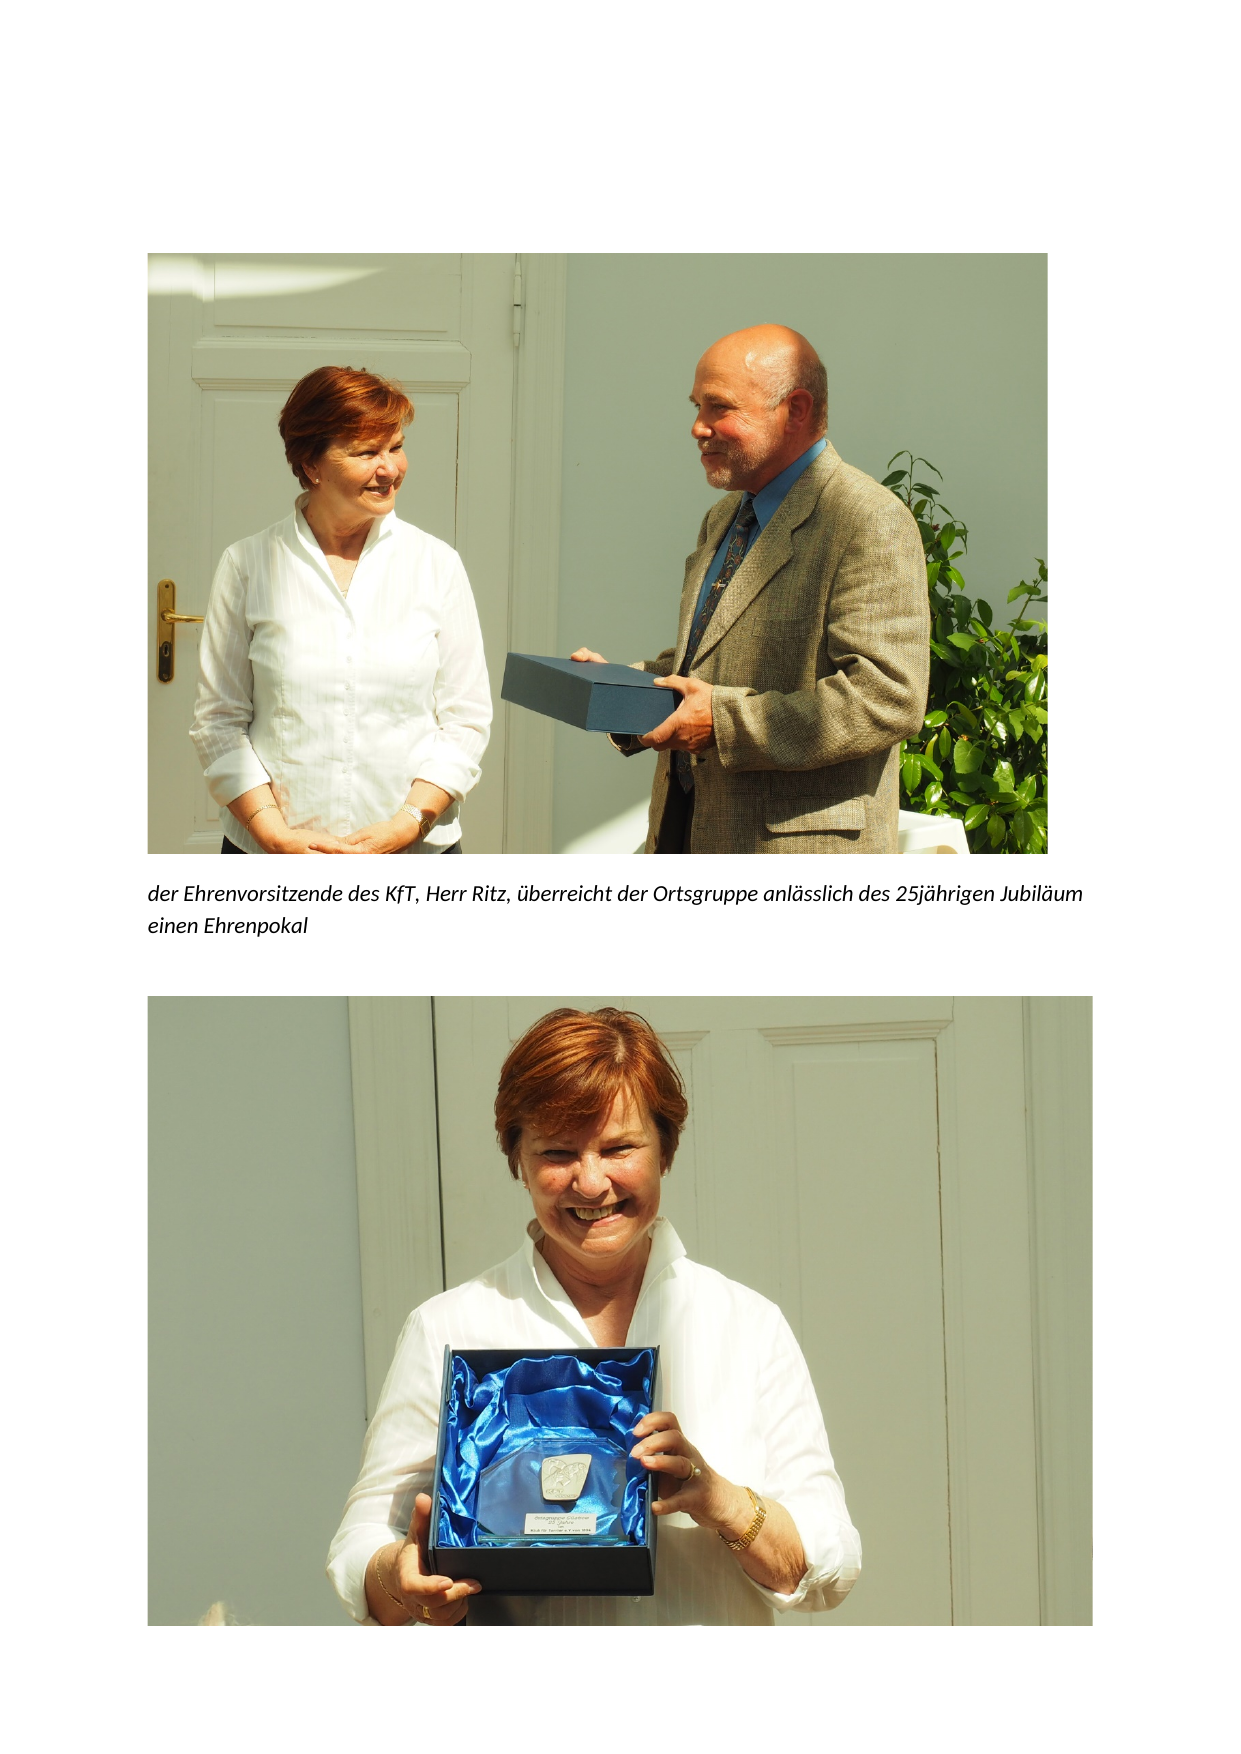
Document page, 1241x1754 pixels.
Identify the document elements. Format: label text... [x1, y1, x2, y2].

text der Ehrenvorsitzende des KfT, Herr Ritz, überreicht der Ortsgruppe anlässlich des 25jährigen Jubiläum [148, 879, 1093, 907]
picture [147, 996, 1093, 1626]
text einen Ehrenpokal [148, 911, 1093, 939]
picture [147, 253, 1048, 854]
